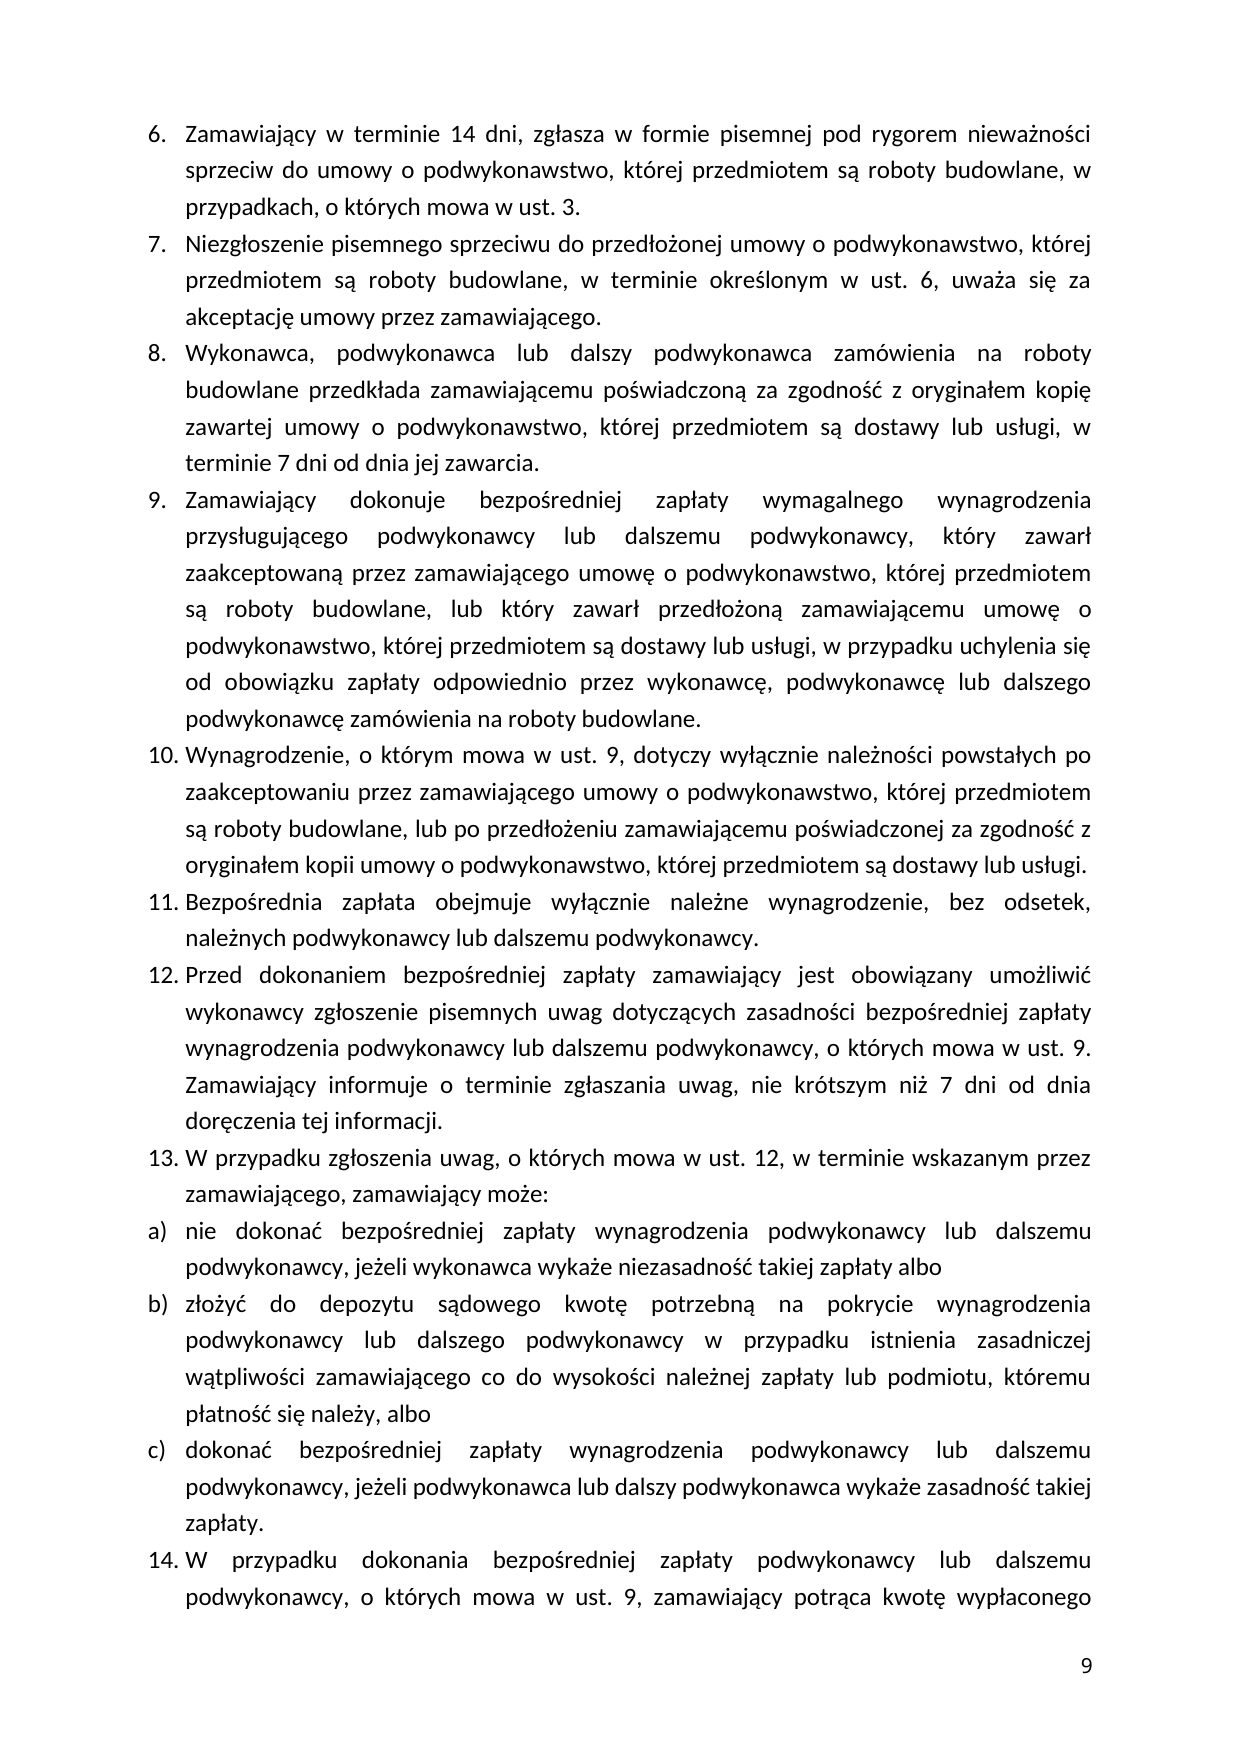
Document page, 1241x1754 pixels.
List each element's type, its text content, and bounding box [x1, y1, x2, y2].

text 12. Przed dokonaniem bezpośredniej zapłaty zamawiający jest obowiązany umożliwić wykonawcy zgłoszenie pisemnych uwag dotyczących zasadności bezpośredniej zapłaty wynagrodzenia podwykonawcy lub dalszemu podwykonawcy, o których mowa w ust. 9. Zamawiający informuje o terminie zgłaszania uwag, nie krótszym niż 7 dni od dnia doręczenia tej informacji. [148, 959, 1092, 1136]
text 11. Bezpośrednia zapłata obejmuje wyłącznie należne wynagrodzenie, bez odsetek, należnych podwykonawcy lub dalszemu podwykonawcy. [148, 886, 1092, 953]
text 10. Wynagrodzenie, o którym mowa w ust. 9, dotyczy wyłącznie należności powstałych po zaakceptowaniu przez zamawiającego umowy o podwykonawstwo, której przedmiotem są roboty budowlane, lub po przedłożeniu zamawiającemu poświadczonej za zgodność z oryginałem kopii umowy o podwykonawstwo, której przedmiotem są dostawy lub usługi. [148, 740, 1092, 880]
text c) dokonać bezpośredniej zapłaty wynagrodzenia podwykonawcy lub dalszemu podwykonawcy, jeżeli podwykonawca lub dalszy podwykonawca wykaże zasadność takiej zapłaty. [148, 1434, 1092, 1538]
text b) złożyć do depozytu sądowego kwotę potrzebną na pokrycie wynagrodzenia podwykonawcy lub dalszego podwykonawcy w przypadku istnienia zasadniczej wątpliwości zamawiającego co do wysokości należnej zapłaty lub podmiotu, któremu płatność się należy, albo [148, 1288, 1092, 1428]
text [148, 1544, 1092, 1611]
text 6. Zamawiający w terminie 14 dni, zgłasza w formie pisemnej pod rygorem nieważności sprzeciw do umowy o podwykonawstwo, której przedmiotem są roboty budowlane, w przypadkach, o których mowa w ust. 3. [148, 118, 1092, 222]
text 8. Wykonawca, podwykonawca lub dalszy podwykonawca zamówienia na roboty budowlane przedkłada zamawiającemu poświadczoną za zgodność z oryginałem kopię zawartej umowy o podwykonawstwo, której przedmiotem są dostawy lub usługi, w terminie 7 dni od dnia jej zawarcia. [148, 337, 1092, 478]
text a) nie dokonać bezpośredniej zapłaty wynagrodzenia podwykonawcy lub dalszemu podwykonawcy, jeżeli wykonawca wykaże niezasadność takiej zapłaty albo [148, 1215, 1092, 1282]
text 9. Zamawiający dokonuje bezpośredniej zapłaty wymagalnego wynagrodzenia przysługującego podwykonawcy lub dalszemu podwykonawcy, który zawarł zaakceptowaną przez zamawiającego umowę o podwykonawstwo, której przedmiotem są roboty budowlane, lub który zawarł przedłożoną zamawiającemu umowę o podwykonawstwo, której przedmiotem są dostawy lub usługi, w przypadku uchylenia się od obowiązku zapłaty odpowiednio przez wykonawcę, podwykonawcę lub dalszego podwykonawcę zamówienia na roboty budowlane. [148, 484, 1092, 734]
text 13. W przypadku zgłoszenia uwag, o których mowa w ust. 12, w terminie wskazanym przez zamawiającego, zamawiający może: [148, 1142, 1092, 1209]
text 7. Niezgłoszenie pisemnego sprzeciwu do przedłożonej umowy o podwykonawstwo, której przedmiotem są roboty budowlane, w terminie określonym w ust. 6, uważa się za akceptację umowy przez zamawiającego. [148, 228, 1092, 331]
